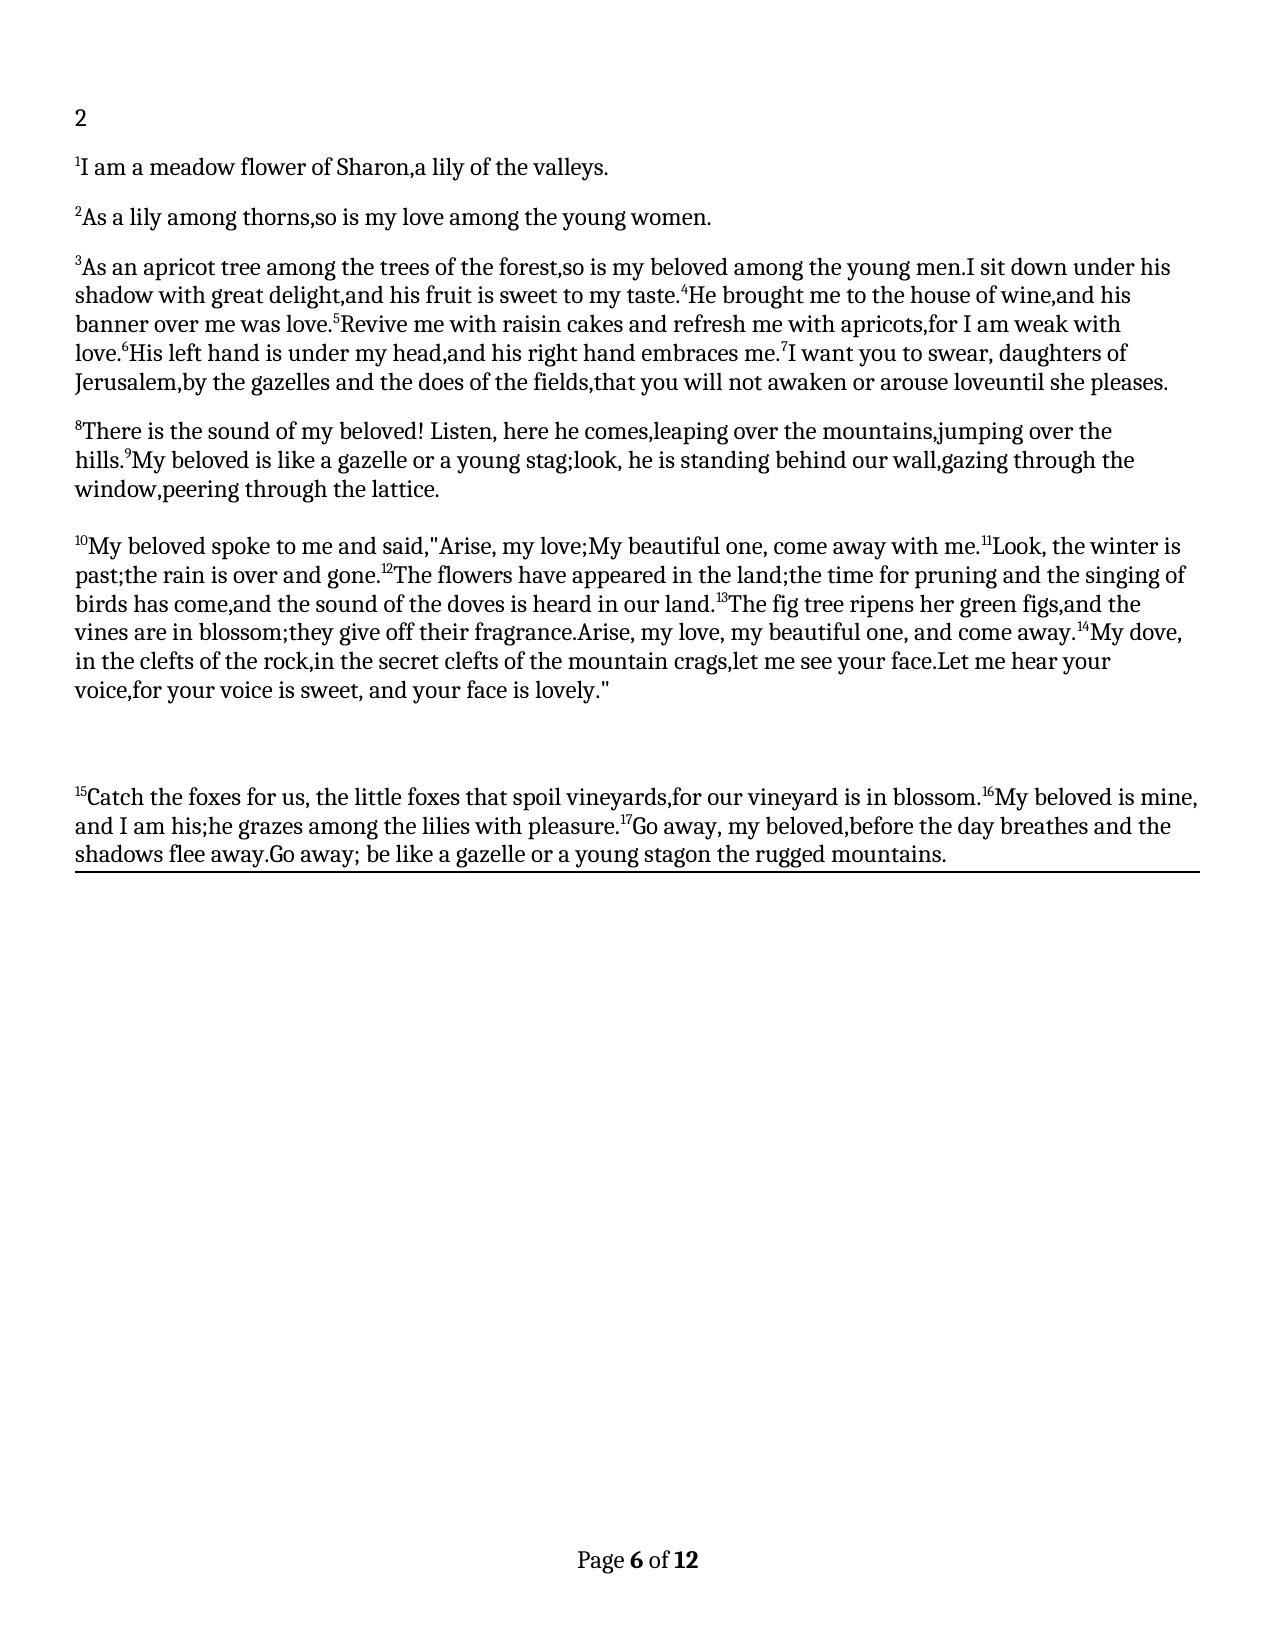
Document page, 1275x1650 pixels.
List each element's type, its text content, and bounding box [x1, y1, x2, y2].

text 8There is the sound of my beloved! Listen, here he comes,leaping over the mountains,jumping over the hills.9My beloved is like a gazelle or a young stag;look, he is standing behind our wall,gazing through the window,peering through the lattice. 10My beloved spoke to me and said,"Arise, my love;My beautiful one, come away with me.11Look, the winter is past;the rain is over and gone.12The flowers have appeared in the land;the time for pruning and the singing of birds has come,and the sound of the doves is heard in our land.13The fig tree ripens her green figs,and the vines are in blossom;they give off their fragrance.Arise, my love, my beautiful one, and come away.14My dove, in the clefts of the rock,in the secret clefts of the mountain crags,let me see your face.Let me hear your voice,for your voice is sweet, and your face is lovely." [75, 417, 1200, 762]
text 2As a lily among thorns,so is my love among the young women. [75, 203, 1200, 232]
text 2 [75, 104, 1200, 132]
text 3As an apricot tree among the trees of the forest,so is my beloved among the young men.I sit down under his shadow with great delight,and his fruit is sweet to my taste.4He brought me to the house of wine,and his banner over me was love.5Revive me with raisin cakes and refresh me with apricots,for I am weak with love.6His left hand is under my head,and his right hand embraces me.7I want you to swear, daughters of Jerusalem,by the gazelles and the does of the fields,that you will not awaken or arouse loveuntil she pleases. [75, 252, 1200, 396]
text 1I am a meadow flower of Sharon,a lily of the valleys. [75, 153, 1200, 182]
text 15Catch the foxes for us, the little foxes that spoil vineyards,for our vineyard is in blossom.16My beloved is mine, and I am his;he grazes among the lilies with pleasure.17Go away, my beloved,before the day breathes and the shadows flee away.Go away; be like a gazelle or a young stagon the rugged mountains. [75, 783, 1200, 871]
